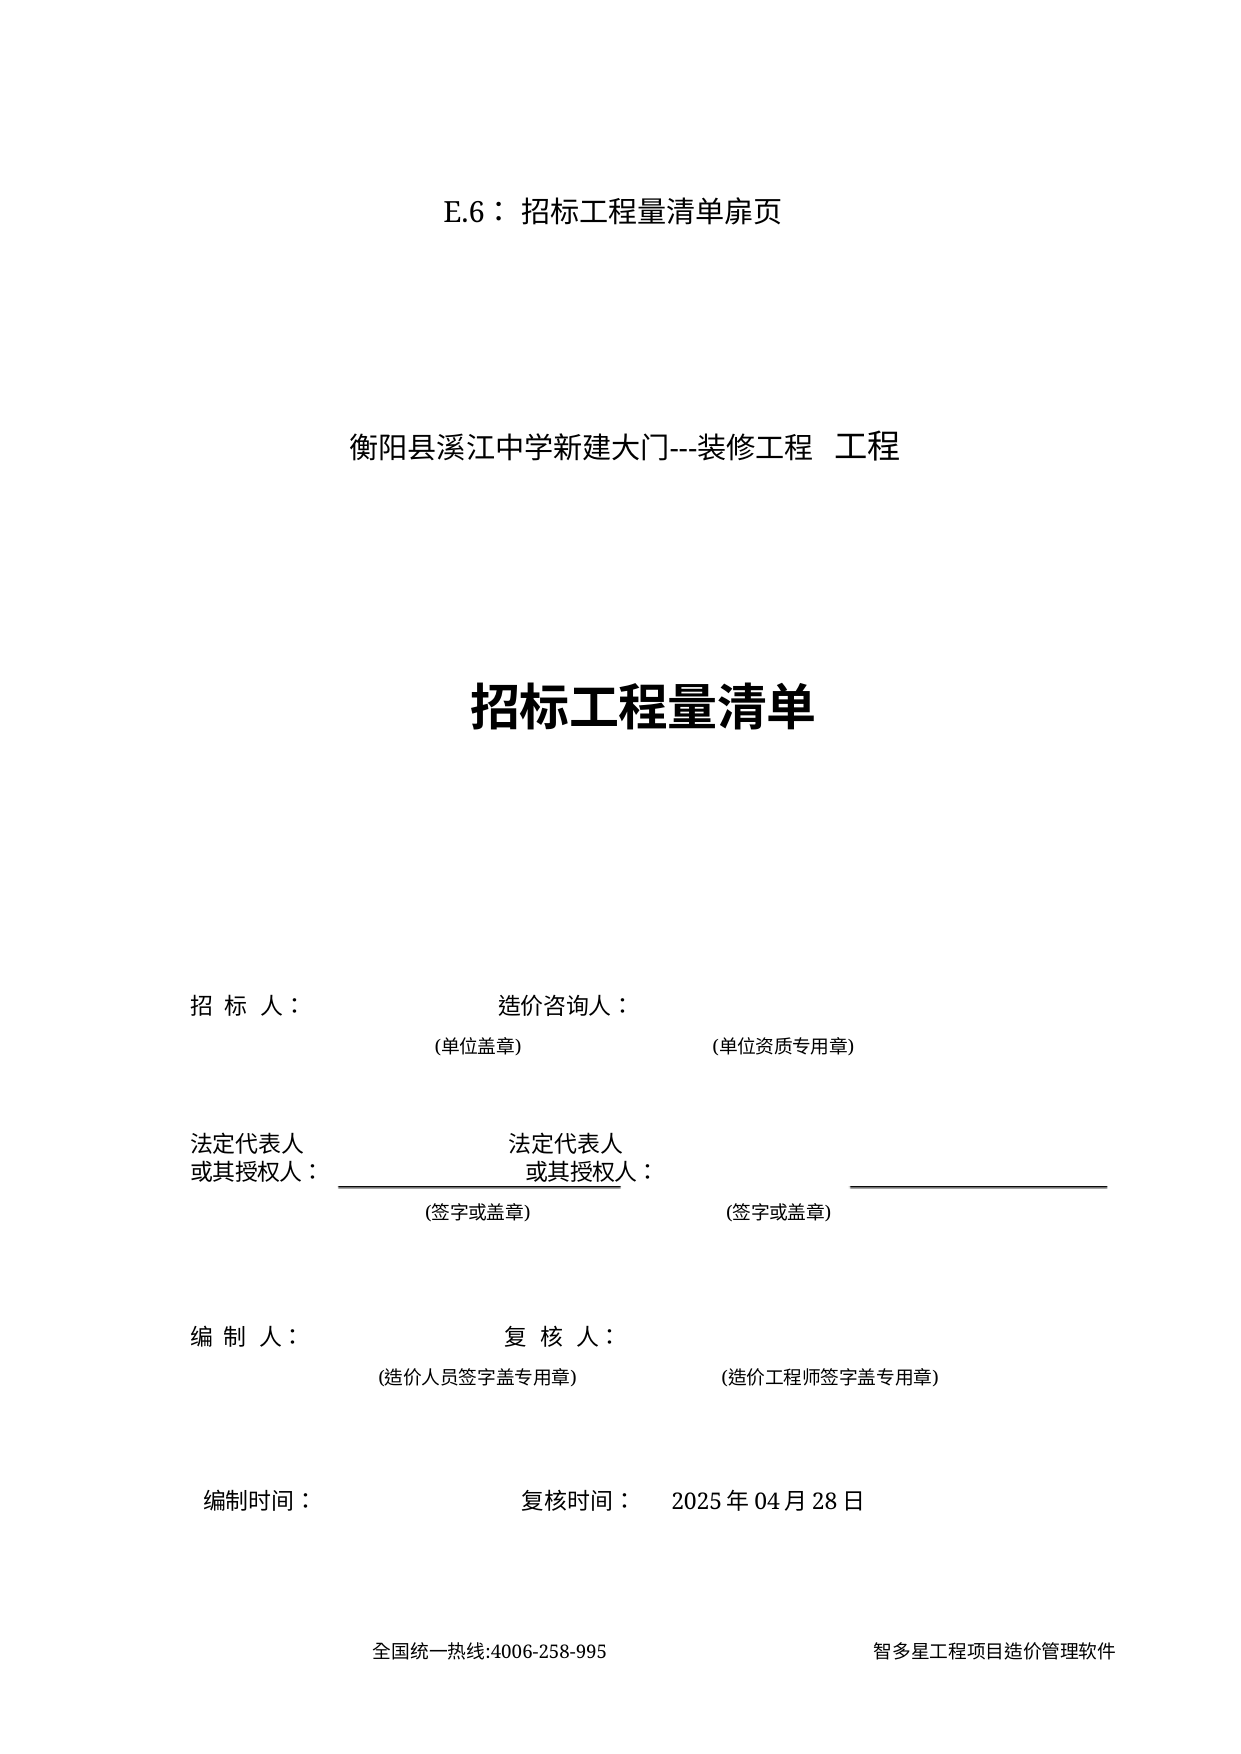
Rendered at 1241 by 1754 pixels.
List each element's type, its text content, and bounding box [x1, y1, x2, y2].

text 编 制 人： 复 核 人： [190, 1322, 1116, 1351]
text (签字或盖章) (签字或盖章) [425, 1201, 1116, 1224]
text (造价人员签字盖专用章) (造价工程师签字盖专用章) [378, 1366, 1116, 1389]
text 招标工程量清单 [471, 675, 1116, 738]
text 衡阳县溪江中学新建大门---装修工程 工程 [337, 426, 1116, 467]
text 招 标 人： 造价咨询人： [190, 992, 1116, 1020]
text 或其授权人： 或其授权人： [190, 1158, 1116, 1186]
text 法定代表人 法定代表人 [190, 1130, 1116, 1158]
text 编制时间： 复核时间： 2025年04月28日 [203, 1487, 1116, 1515]
text (单位盖章) (单位资质专用章) [434, 1035, 1116, 1058]
text E.6： 招标工程量清单扉页 [443, 194, 1116, 230]
